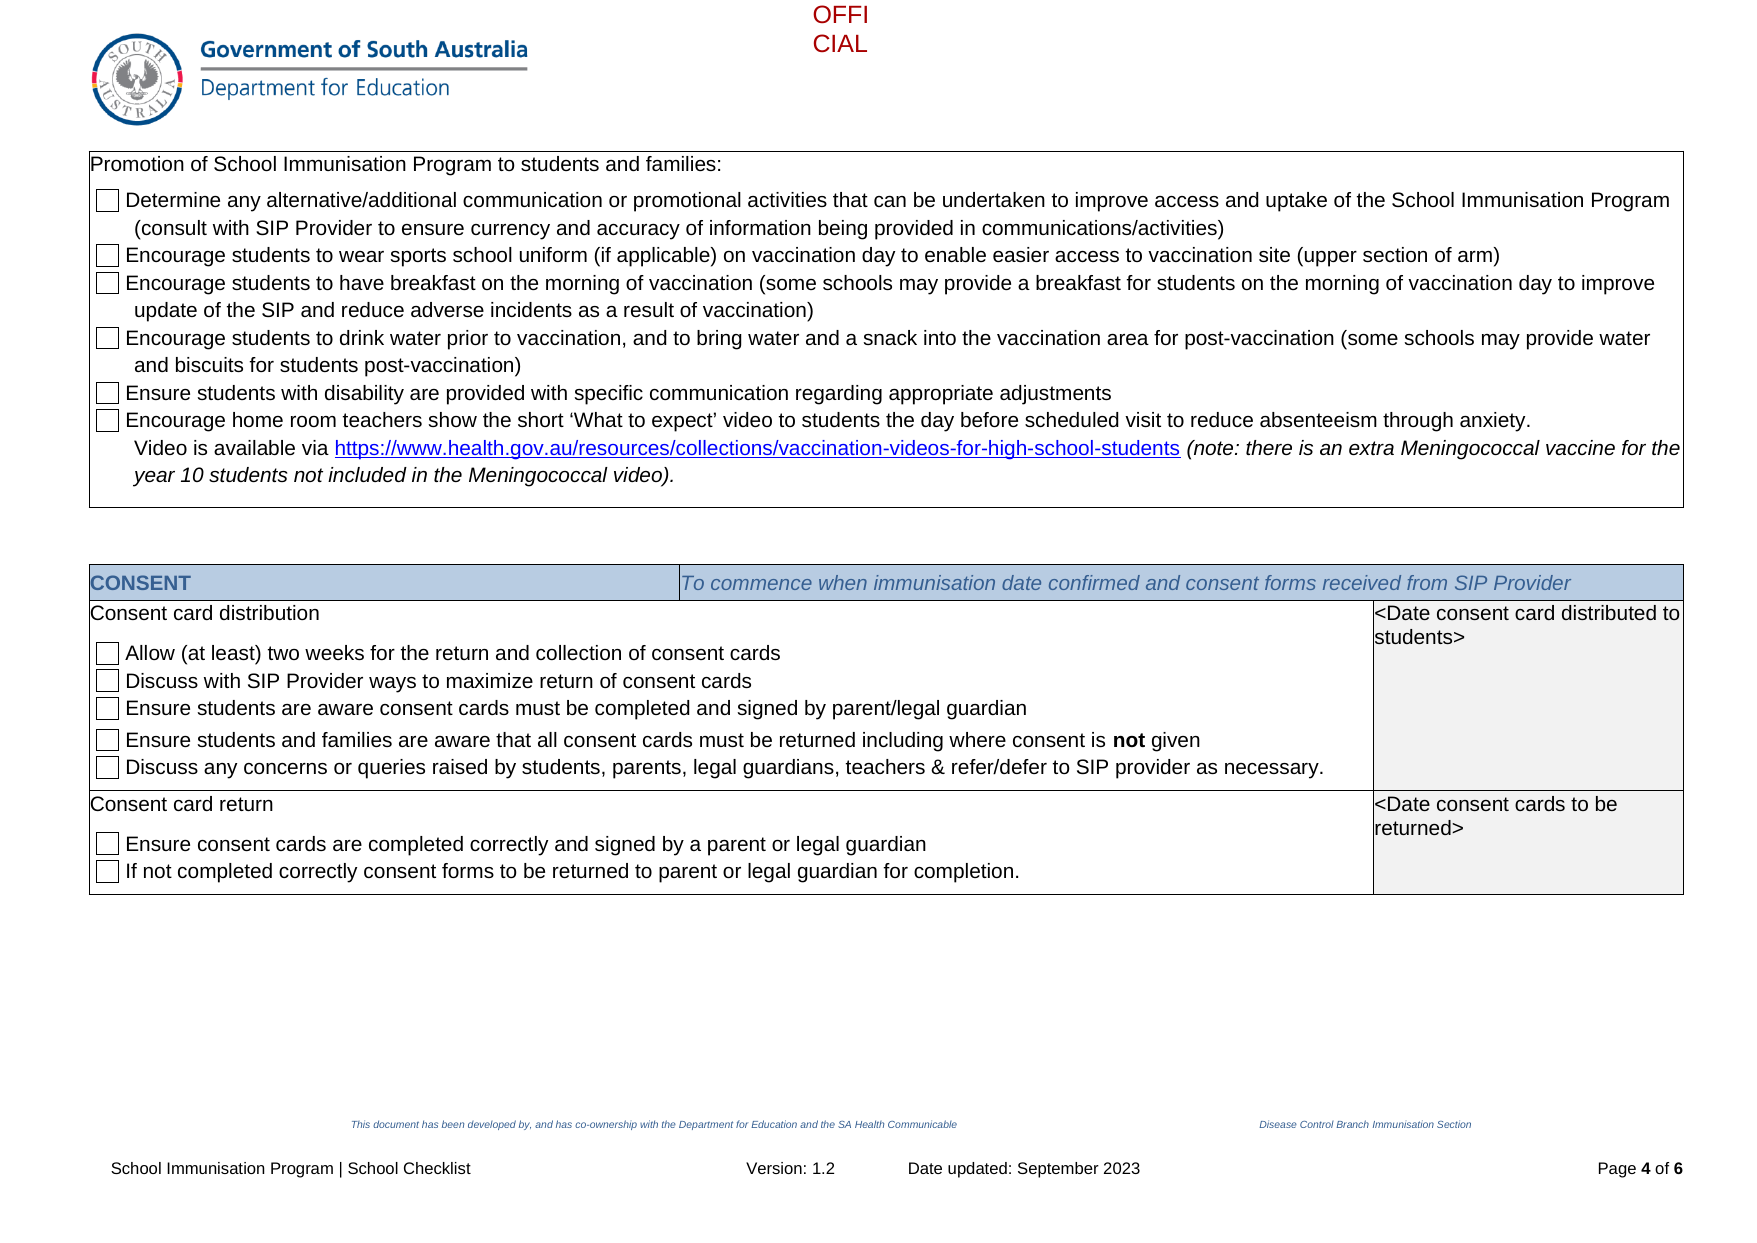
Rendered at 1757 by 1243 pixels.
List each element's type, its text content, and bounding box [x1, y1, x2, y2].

table_cell <Date consent card distributed to students> [1374, 601, 1683, 790]
table_cell <Date consent cards to be returned> [1374, 791, 1683, 894]
picture [69, 20, 550, 140]
table_cell Promotion of School Immunisation Program to students and families: Determine any alternative/additional communication or promotional activities that can be undertaken to improve access and uptake of the School Immunisation Program (consult with SIP Provider to ensure currency and accuracy of information being provided in communications/activities) Encourage students to wear sports school uniform (if applicable) on vaccination day to enable easier access to vaccination site (upper section of arm) Encourage students to have breakfast on the morning of vaccination (some schools may provide a breakfast for students on the morning of vaccination day to improve update of the SIP and reduce adverse incidents as a result of vaccination) Encourage students to drink water prior to vaccination, and to bring water and a snack into the vaccination area for post-vaccination (some schools may provide water and biscuits for students post-vaccination) Ensure students with disability are provided with specific communication regarding appropriate adjustments Encourage home room teachers show the short ‘What to expect’ video to students the day before scheduled visit to reduce absenteeism through anxiety. Video is available via https://www.health.gov.au/resources/collections/vaccination-videos-for-high-school-students (note: there is an extra Meningococcal vaccine for the year 10 students not included in the Meningococcal video). [90, 152, 1683, 507]
table_header To commence when immunisation date confirmed and consent forms received from SIP Provider [680, 565, 1683, 600]
table_cell Consent card return Ensure consent cards are completed correctly and signed by a parent or legal guardian If not completed correctly consent forms to be returned to parent or legal guardian for completion. [90, 791, 1373, 894]
table_header CONSENT [90, 565, 679, 600]
table_cell Consent card distribution Allow (at least) two weeks for the return and collection of consent cards Discuss with SIP Provider ways to maximize return of consent cards Ensure students are aware consent cards must be completed and signed by parent/legal guardian Ensure students and families are aware that all consent cards must be returned including where consent is not given Discuss any concerns or queries raised by students, parents, legal guardians, teachers & refer/defer to SIP provider as necessary. [90, 601, 1373, 790]
